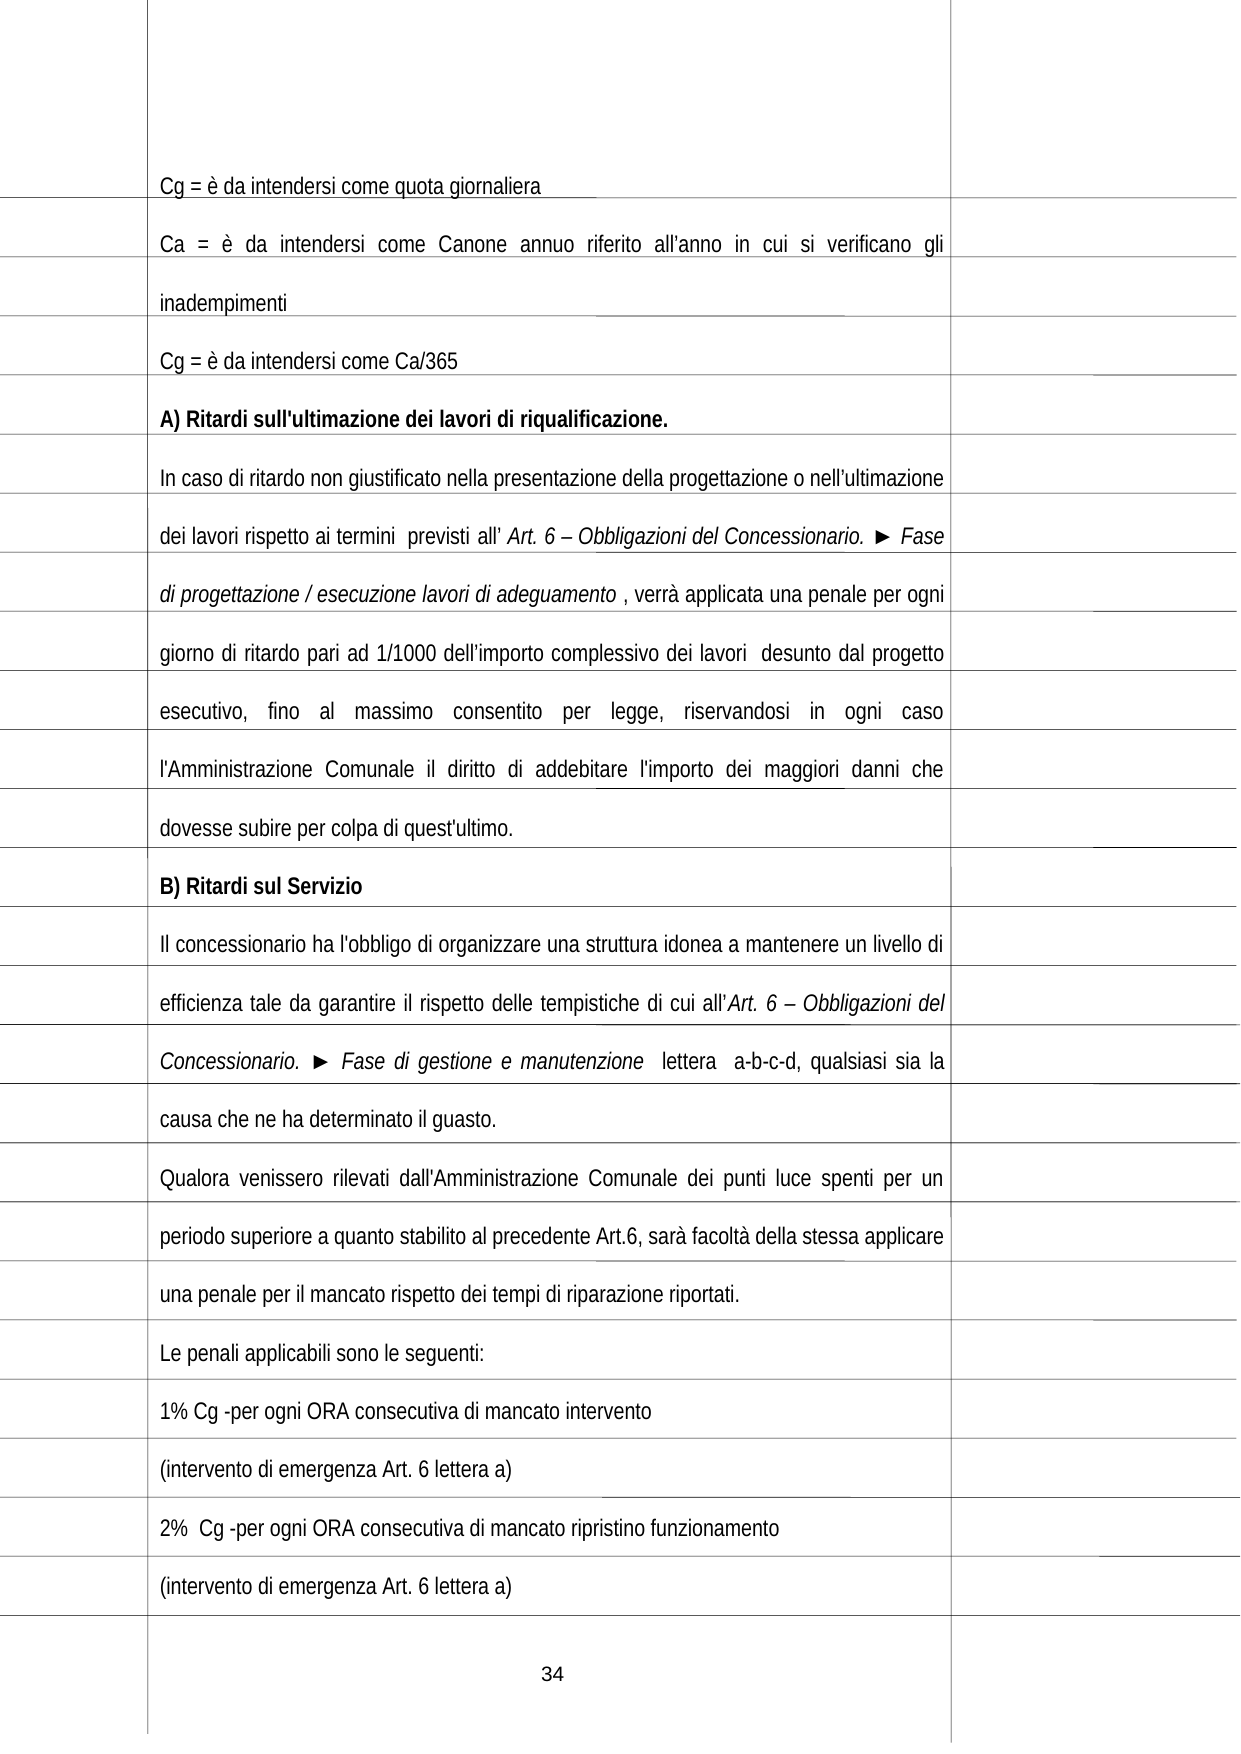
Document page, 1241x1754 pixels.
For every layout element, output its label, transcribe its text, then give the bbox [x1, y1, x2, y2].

text B) Ritardi sul Servizio [159, 848, 945, 906]
text (intervento di emergenza Art. 6 lettera a) [159, 1548, 945, 1606]
text 1% Cg -per ogni ORA consecutiva di mancato intervento [159, 1373, 945, 1431]
text Cg = è da intendersi come quota giornaliera [159, 148, 945, 206]
text Cg = è da intendersi come Ca/365 [159, 323, 945, 381]
text Il concessionario ha l'obbligo di organizzare una struttura idonea a mantenere un livello di efficienza tale da garantire il rispetto delle tempistiche di cui all’Art. 6 – Obbligazioni del Concessionario. ► Fase di gestione e manutenzione lettera a-b-c-d, qualsiasi sia la causa che ne ha determinato il guasto. [159, 906, 945, 1139]
text Le penali applicabili sono le seguenti: [159, 1314, 945, 1373]
text Qualora venissero rilevati dall'Amministrazione Comunale dei punti luce spenti per un periodo superiore a quanto stabilito al precedente Art.6, sarà facoltà della stessa applicare una penale per il mancato rispetto dei tempi di riparazione riportati. [159, 1139, 945, 1314]
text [159, 1489, 945, 1548]
text (intervento di emergenza Art. 6 lettera a) [159, 1431, 945, 1489]
text In caso di ritardo non giustificato nella presentazione della progettazione o nell’ultimazione dei lavori rispetto ai termini previsti all’ Art. 6 – Obbligazioni del Concessionario. ► Fase di progettazione / esecuzione lavori di adeguamento , verrà applicata una penale per ogni giorno di ritardo pari ad 1/1000 dell’importo complessivo dei lavori desunto dal progetto esecutivo, fino al massimo consentito per legge, riservandosi in ogni caso l'Amministrazione Comunale il diritto di addebitare l'importo dei maggiori danni che dovesse subire per colpa di quest'ultimo. [159, 439, 945, 848]
text A) Ritardi sull'ultimazione dei lavori di riqualificazione. [159, 381, 945, 439]
text Ca = è da intendersi come Canone annuo riferito all’anno in cui si verificano gli inadempimenti [159, 206, 945, 323]
